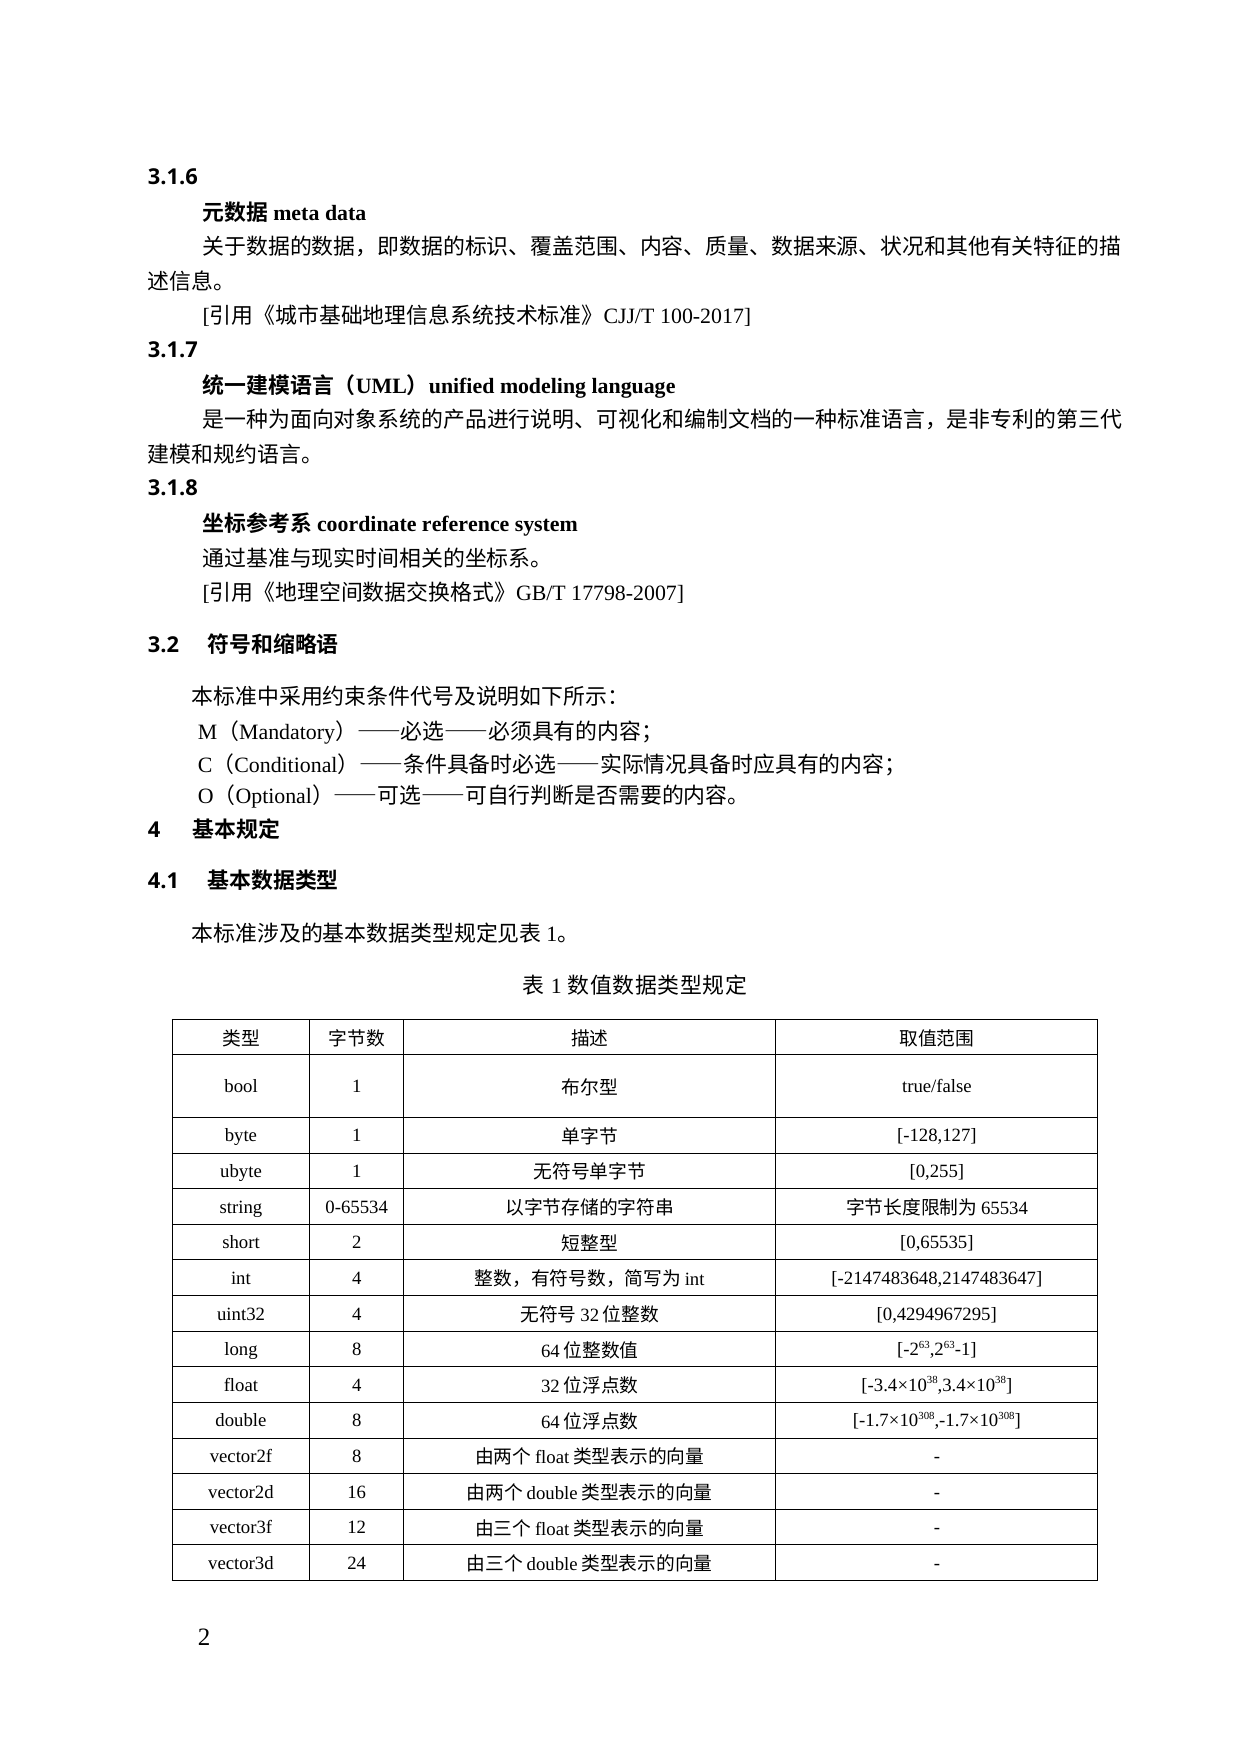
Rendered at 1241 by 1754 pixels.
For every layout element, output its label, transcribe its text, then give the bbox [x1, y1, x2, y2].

table_cell byte [173, 1118, 309, 1152]
table_header 类型 [173, 1020, 309, 1054]
table_cell [-3.4×1038,3.4×1038] [776, 1367, 1097, 1402]
table_cell 整数，有符号数，简写为int [404, 1260, 775, 1295]
text 关于数据的数据，即数据的标识、覆盖范围、内容、质量、数据来源、状况和其他有关特征的描述信息。 [148, 228, 1122, 297]
table_cell vector2f [173, 1439, 309, 1473]
table_header 描述 [404, 1020, 775, 1054]
table_cell 1 [310, 1118, 403, 1152]
table_cell 以字节存储的字符串 [404, 1189, 775, 1224]
text C（Conditional）——条件具备时必选——实际情况具备时应具有的内容； [148, 747, 1122, 778]
text 本标准涉及的基本数据类型规定见表 1。 [148, 914, 1122, 949]
table_cell - [776, 1439, 1097, 1473]
table_cell 12 [310, 1510, 403, 1544]
text [引用《城市基础地理信息系统技术标准》CJJ/T 100-2017] [148, 297, 1122, 332]
table_cell 无符号32位整数 [404, 1296, 775, 1331]
table_cell bool [173, 1055, 309, 1117]
table_cell 字节长度限制为65534 [776, 1189, 1097, 1224]
table_cell 由两个double类型表示的向量 [404, 1474, 775, 1509]
list 本标准中采用约束条件代号及说明如下所示： [148, 678, 1122, 712]
table_cell 0-65534 [310, 1189, 403, 1224]
table_cell 2 [310, 1225, 403, 1259]
table_cell 64位浮点数 [404, 1403, 775, 1437]
text 是一种为面向对象系统的产品进行说明、可视化和编制文档的一种标准语言，是非专利的第三代建模和规约语言。 [148, 401, 1122, 470]
table_cell 8 [310, 1403, 403, 1437]
table_cell 1 [310, 1055, 403, 1117]
table_cell [-2147483648,2147483647] [776, 1260, 1097, 1295]
text [引用《地理空间数据交换格式》GB/T 17798-2007] [148, 574, 1122, 608]
table_cell 单字节 [404, 1118, 775, 1152]
list 统一建模语言（UML）unified modeling language [148, 366, 1122, 401]
table_cell vector2d [173, 1474, 309, 1509]
table_cell short [173, 1225, 309, 1259]
subtitle 基本数据类型 [148, 862, 1122, 897]
text 通过基准与现实时间相关的坐标系。 [148, 539, 1122, 574]
table_cell 64位整数值 [404, 1332, 775, 1366]
table_cell string [173, 1189, 309, 1224]
table_cell 4 [310, 1260, 403, 1295]
table_cell int [173, 1260, 309, 1295]
table_cell float [173, 1367, 309, 1402]
table_cell [0,255] [776, 1154, 1097, 1188]
table_cell 短整型 [404, 1225, 775, 1259]
table_cell vector3f [173, 1510, 309, 1544]
table_cell [0,4294967295] [776, 1296, 1097, 1331]
table_cell [-1.7×10308,-1.7×10308] [776, 1403, 1097, 1437]
text 表 1 数值数据类型规定 [148, 966, 1122, 1001]
table_cell 4 [310, 1296, 403, 1331]
table_cell - [776, 1474, 1097, 1509]
table_cell [-263,263-1] [776, 1332, 1097, 1366]
text O（Optional）——可选——可自行判断是否需要的内容。 [148, 778, 1122, 810]
text M（Mandatory）——必选——必须具有的内容； [148, 712, 1122, 747]
table_cell 8 [310, 1439, 403, 1473]
table_cell 由两个float类型表示的向量 [404, 1439, 775, 1473]
list 元数据 meta data [148, 193, 1122, 228]
table_cell uint32 [173, 1296, 309, 1331]
table_cell 24 [310, 1545, 403, 1580]
table_cell 由三个float类型表示的向量 [404, 1510, 775, 1544]
table_header 取值范围 [776, 1020, 1097, 1054]
table_cell ubyte [173, 1154, 309, 1188]
subtitle 符号和缩略语 [148, 626, 1122, 660]
table_cell - [776, 1510, 1097, 1544]
table_header 字节数 [310, 1020, 403, 1054]
table_cell [-128,127] [776, 1118, 1097, 1152]
list 坐标参考系 coordinate reference system [148, 504, 1122, 539]
table_cell 由三个double类型表示的向量 [404, 1545, 775, 1580]
table_cell 4 [310, 1367, 403, 1402]
table_cell [0,65535] [776, 1225, 1097, 1259]
table_cell long [173, 1332, 309, 1366]
subtitle 基本规定 [148, 810, 1122, 845]
table_cell vector3d [173, 1545, 309, 1580]
table_cell 16 [310, 1474, 403, 1509]
table_cell double [173, 1403, 309, 1437]
table_cell 1 [310, 1154, 403, 1188]
table_cell 无符号单字节 [404, 1154, 775, 1188]
table_cell 布尔型 [404, 1055, 775, 1117]
table_cell true/false [776, 1055, 1097, 1117]
table_cell - [776, 1545, 1097, 1580]
table_cell 32位浮点数 [404, 1367, 775, 1402]
table_cell 8 [310, 1332, 403, 1366]
